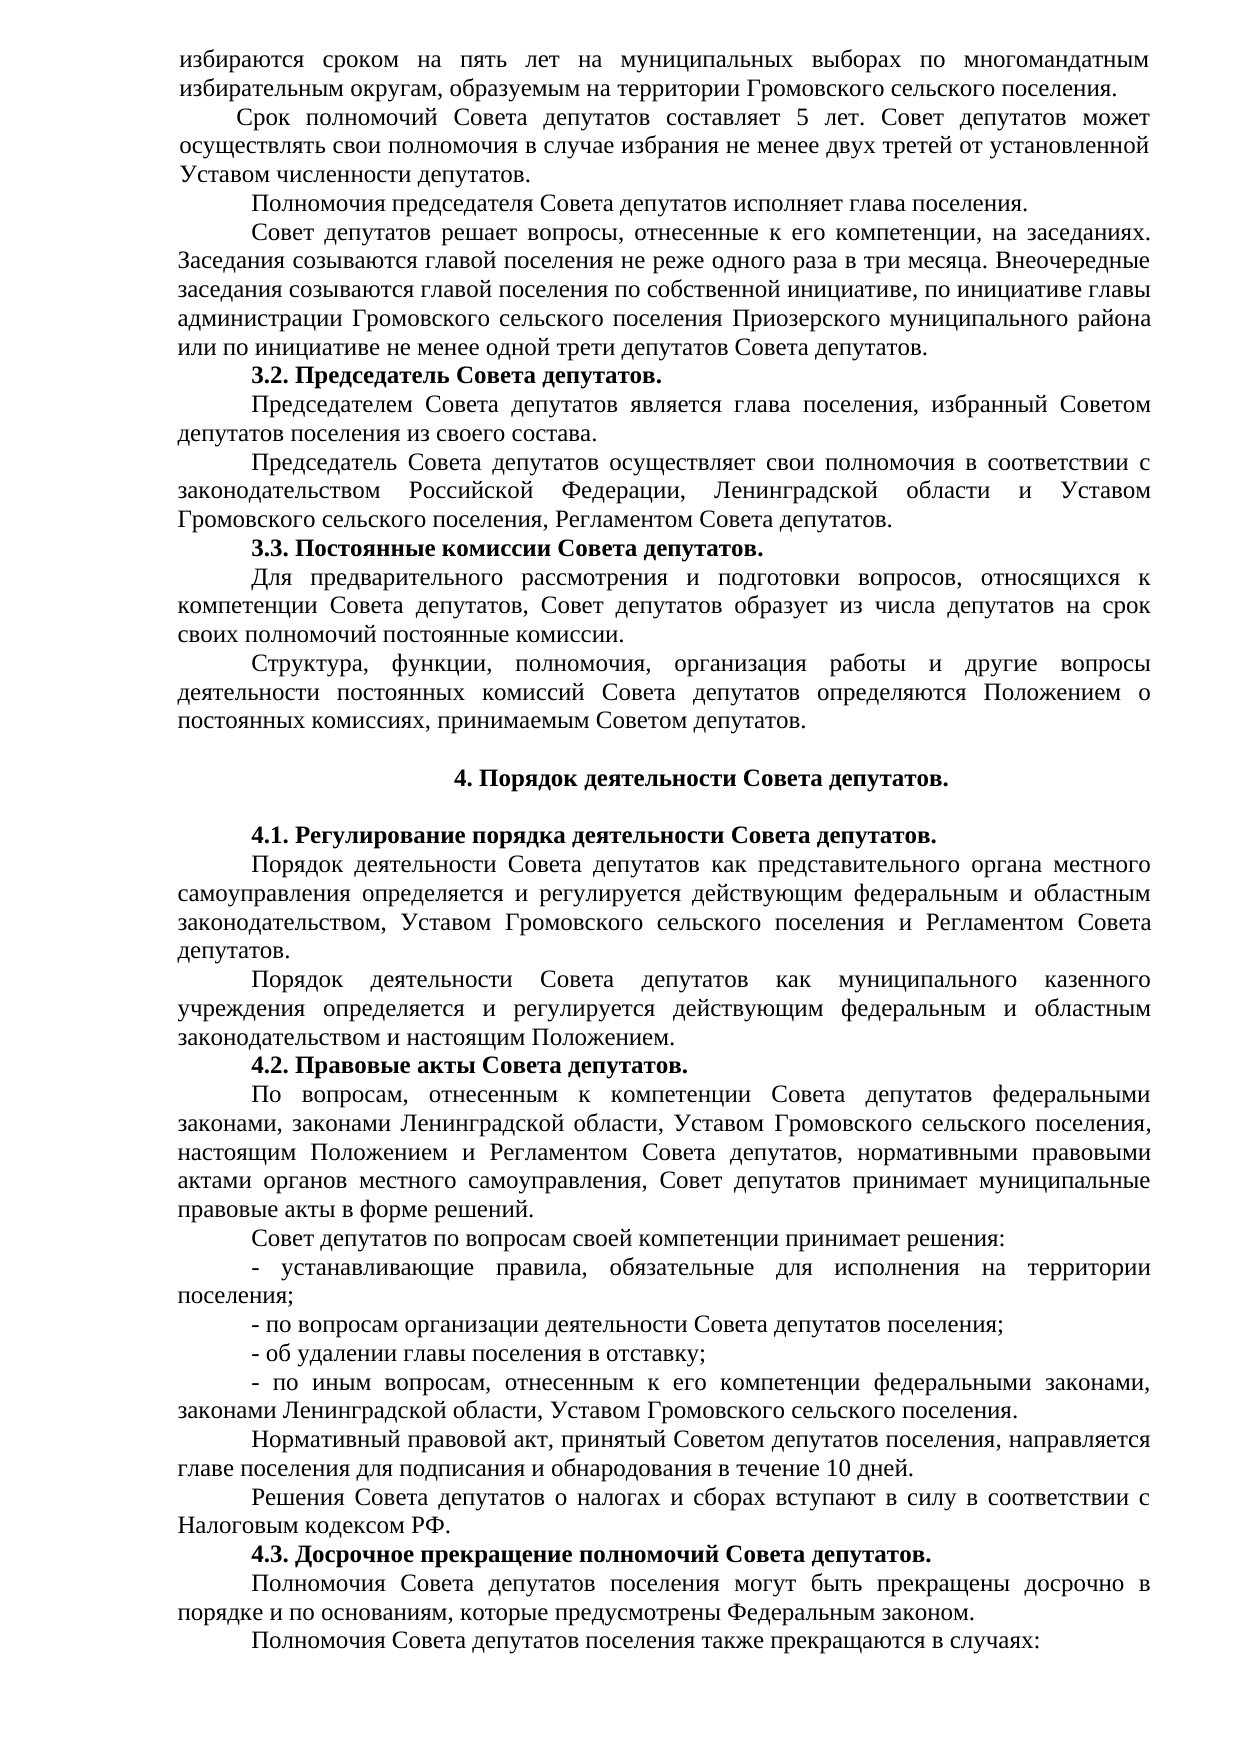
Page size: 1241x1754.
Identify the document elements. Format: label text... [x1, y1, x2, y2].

text - об удалении главы поселения в отставку; [177, 1338, 1152, 1367]
text 4.1. Регулирование порядка деятельности Совета депутатов. [177, 821, 1152, 849]
text Порядок деятельности Совета депутатов как муниципального казенного учреждения определяется и регулируется действующим федеральным и областным законодательством и настоящим Положением. [177, 964, 1152, 1051]
text 3.2. Председатель Совета депутатов. [177, 361, 1152, 389]
text 4.2. Правовые акты Совета депутатов. [177, 1051, 1152, 1079]
text 4. Порядок деятельности Совета депутатов. [177, 763, 1152, 792]
text По вопросам, отнесенным к компетенции Совета депутатов федеральными законами, законами Ленинградской области, Уставом Громовского сельского поселения, настоящим Положением и Регламентом Совета депутатов, нормативными правовыми актами органов местного самоуправления, Совет депутатов принимает муниципальные правовые акты в форме решений. [177, 1079, 1152, 1223]
text Для предварительного рассмотрения и подготовки вопросов, относящихся к компетенции Совета депутатов, Совет депутатов образует из числа депутатов на срок своих полномочий постоянные комиссии. [177, 562, 1152, 648]
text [179, 44, 1151, 102]
text Председателем Совета депутатов является глава поселения, избранный Советом депутатов поселения из своего состава. [177, 389, 1152, 447]
text Председатель Совета депутатов осуществляет свои полномочия в соответствии с законодательством Российской Федерации, Ленинградской области и Уставом Громовского сельского поселения, Регламентом Совета депутатов. [177, 447, 1152, 533]
text Совет депутатов решает вопросы, отнесенные к его компетенции, на заседаниях. Заседания созываются главой поселения не реже одного раза в три месяца. Внеочередные заседания созываются главой поселения по собственной инициативе, по инициативе главы администрации Громовского сельского поселения Приозерского муниципального района или по инициативе не менее одной трети депутатов Совета депутатов. [177, 217, 1152, 361]
text 4.3. Досрочное прекращение полномочий Совета депутатов. [177, 1539, 1152, 1568]
text Нормативный правовой акт, принятый Советом депутатов поселения, направляется главе поселения для подписания и обнародования в течение 10 дней. [177, 1424, 1152, 1482]
text Полномочия председателя Совета депутатов исполняет глава поселения. [177, 188, 1152, 217]
text Решения Совета депутатов о налогах и сборах вступают в силу в соответствии с Налоговым кодексом РФ. [177, 1482, 1152, 1539]
text - по вопросам организации деятельности Совета депутатов поселения; [177, 1309, 1152, 1338]
text - по иным вопросам, отнесенным к его компетенции федеральными законами, законами Ленинградской области, Уставом Громовского сельского поселения. [177, 1367, 1152, 1424]
text Совет депутатов по вопросам своей компетенции принимает решения: [177, 1223, 1152, 1252]
text 3.3. Постоянные комиссии Совета депутатов. [177, 533, 1152, 562]
text Порядок деятельности Совета депутатов как представительного органа местного самоуправления определяется и регулируется действующим федеральным и областным законодательством, Уставом Громовского сельского поселения и Регламентом Совета депутатов. [177, 849, 1152, 964]
text Полномочия Совета депутатов поселения могут быть прекращены досрочно в порядке и по основаниям, которые предусмотрены Федеральным законом. [177, 1568, 1152, 1626]
text Полномочия Совета депутатов поселения также прекращаются в случаях: [177, 1626, 1152, 1654]
text Структура, функции, полномочия, организация работы и другие вопросы деятельности постоянных комиссий Совета депутатов определяются Положением о постоянных комиссиях, принимаемым Советом депутатов. [177, 648, 1152, 734]
text - устанавливающие правила, обязательные для исполнения на территории поселения; [177, 1252, 1152, 1309]
text Срок полномочий Совета депутатов составляет 5 лет. Совет депутатов может осуществлять свои полномочия в случае избрания не менее двух третей от установленной Уставом численности депутатов. [179, 102, 1151, 188]
